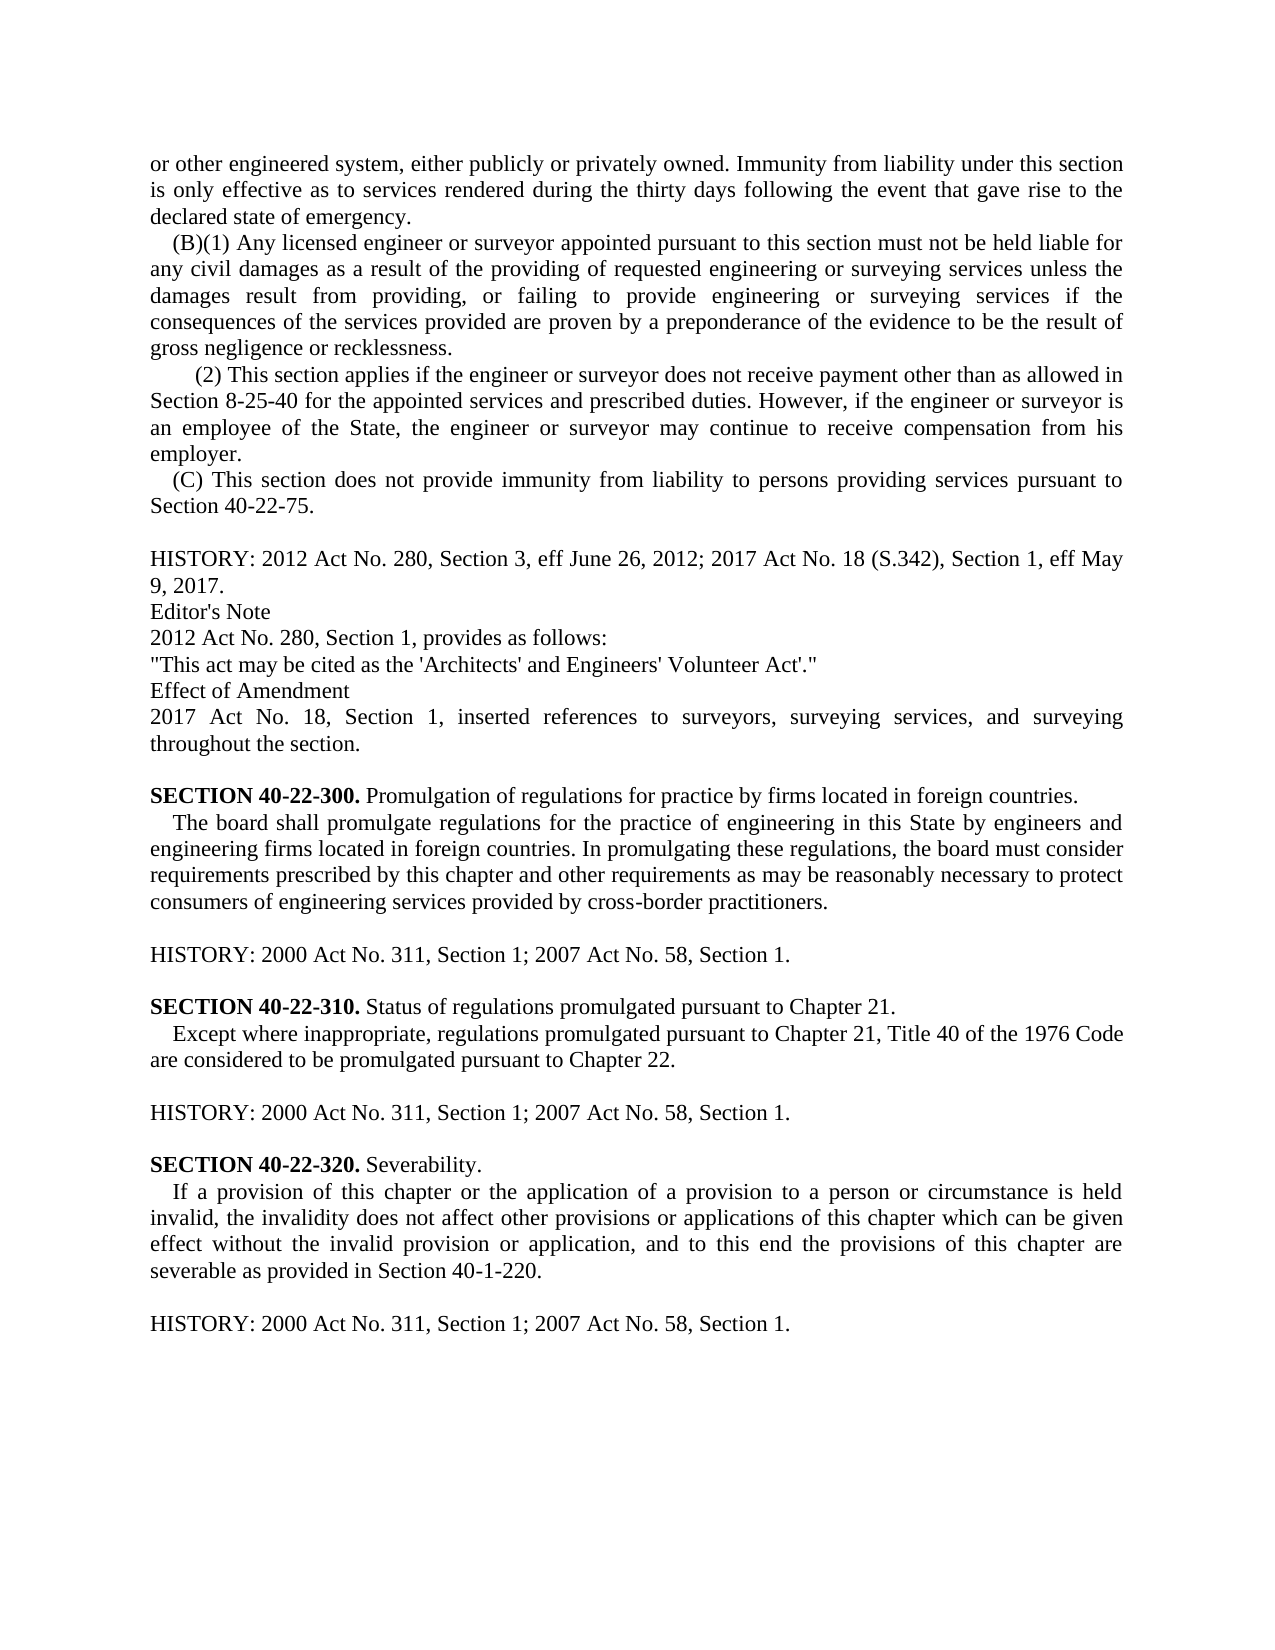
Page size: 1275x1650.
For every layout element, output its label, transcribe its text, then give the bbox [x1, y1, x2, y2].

text HISTORY: 2000 Act No. 311, Section 1; 2007 Act No. 58, Section 1. [150, 1099, 1125, 1125]
text HISTORY: 2000 Act No. 311, Section 1; 2007 Act No. 58, Section 1. [150, 1309, 1125, 1336]
text SECTION 40-22-300. Promulgation of regulations for practice by firms located in foreign countries. [150, 782, 1125, 809]
text Editor's Note [150, 598, 1125, 624]
text SECTION 40-22-320. Severability. [150, 1151, 1125, 1178]
text If a provision of this chapter or the application of a provision to a person or circumstance is held invalid, the invalidity does not affect other provisions or applications of this chapter which can be given effect without the invalid provision or application, and to this end the provisions of this chapter are severable as provided in Section 40-1-220. [150, 1178, 1125, 1283]
text HISTORY: 2000 Act No. 311, Section 1; 2007 Act No. 58, Section 1. [150, 941, 1125, 967]
text Except where inappropriate, regulations promulgated pursuant to Chapter 21, Title 40 of the 1976 Code are considered to be promulgated pursuant to Chapter 22. [150, 1020, 1125, 1072]
text (B)(1) Any licensed engineer or surveyor appointed pursuant to this section must not be held liable for any civil damages as a result of the providing of requested engineering or surveying services unless the damages result from providing, or failing to provide engineering or surveying services if the consequences of the services provided are proven by a preponderance of the evidence to be the result of gross negligence or recklessness. [150, 229, 1125, 361]
text Effect of Amendment [150, 677, 1125, 703]
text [150, 150, 1125, 229]
text (2) This section applies if the engineer or surveyor does not receive payment other than as allowed in Section 8-25-40 for the appointed services and prescribed duties. However, if the engineer or surveyor is an employee of the State, the engineer or surveyor may continue to receive compensation from his employer. [150, 361, 1125, 466]
text HISTORY: 2012 Act No. 280, Section 3, eff June 26, 2012; 2017 Act No. 18 (S.342), Section 1, eff May 9, 2017. [150, 545, 1125, 598]
text 2012 Act No. 280, Section 1, provides as follows: [150, 624, 1125, 651]
text The board shall promulgate regulations for the practice of engineering in this State by engineers and engineering firms located in foreign countries. In promulgating these regulations, the board must consider requirements prescribed by this chapter and other requirements as may be reasonably necessary to protect consumers of engineering services provided by cross-border practitioners. [150, 809, 1125, 914]
text (C) This section does not provide immunity from liability to persons providing services pursuant to Section 40-22-75. [150, 466, 1125, 519]
text 2017 Act No. 18, Section 1, inserted references to surveyors, surveying services, and surveying throughout the section. [150, 703, 1125, 756]
text "This act may be cited as the 'Architects' and Engineers' Volunteer Act'." [150, 651, 1125, 677]
text SECTION 40-22-310. Status of regulations promulgated pursuant to Chapter 21. [150, 993, 1125, 1020]
